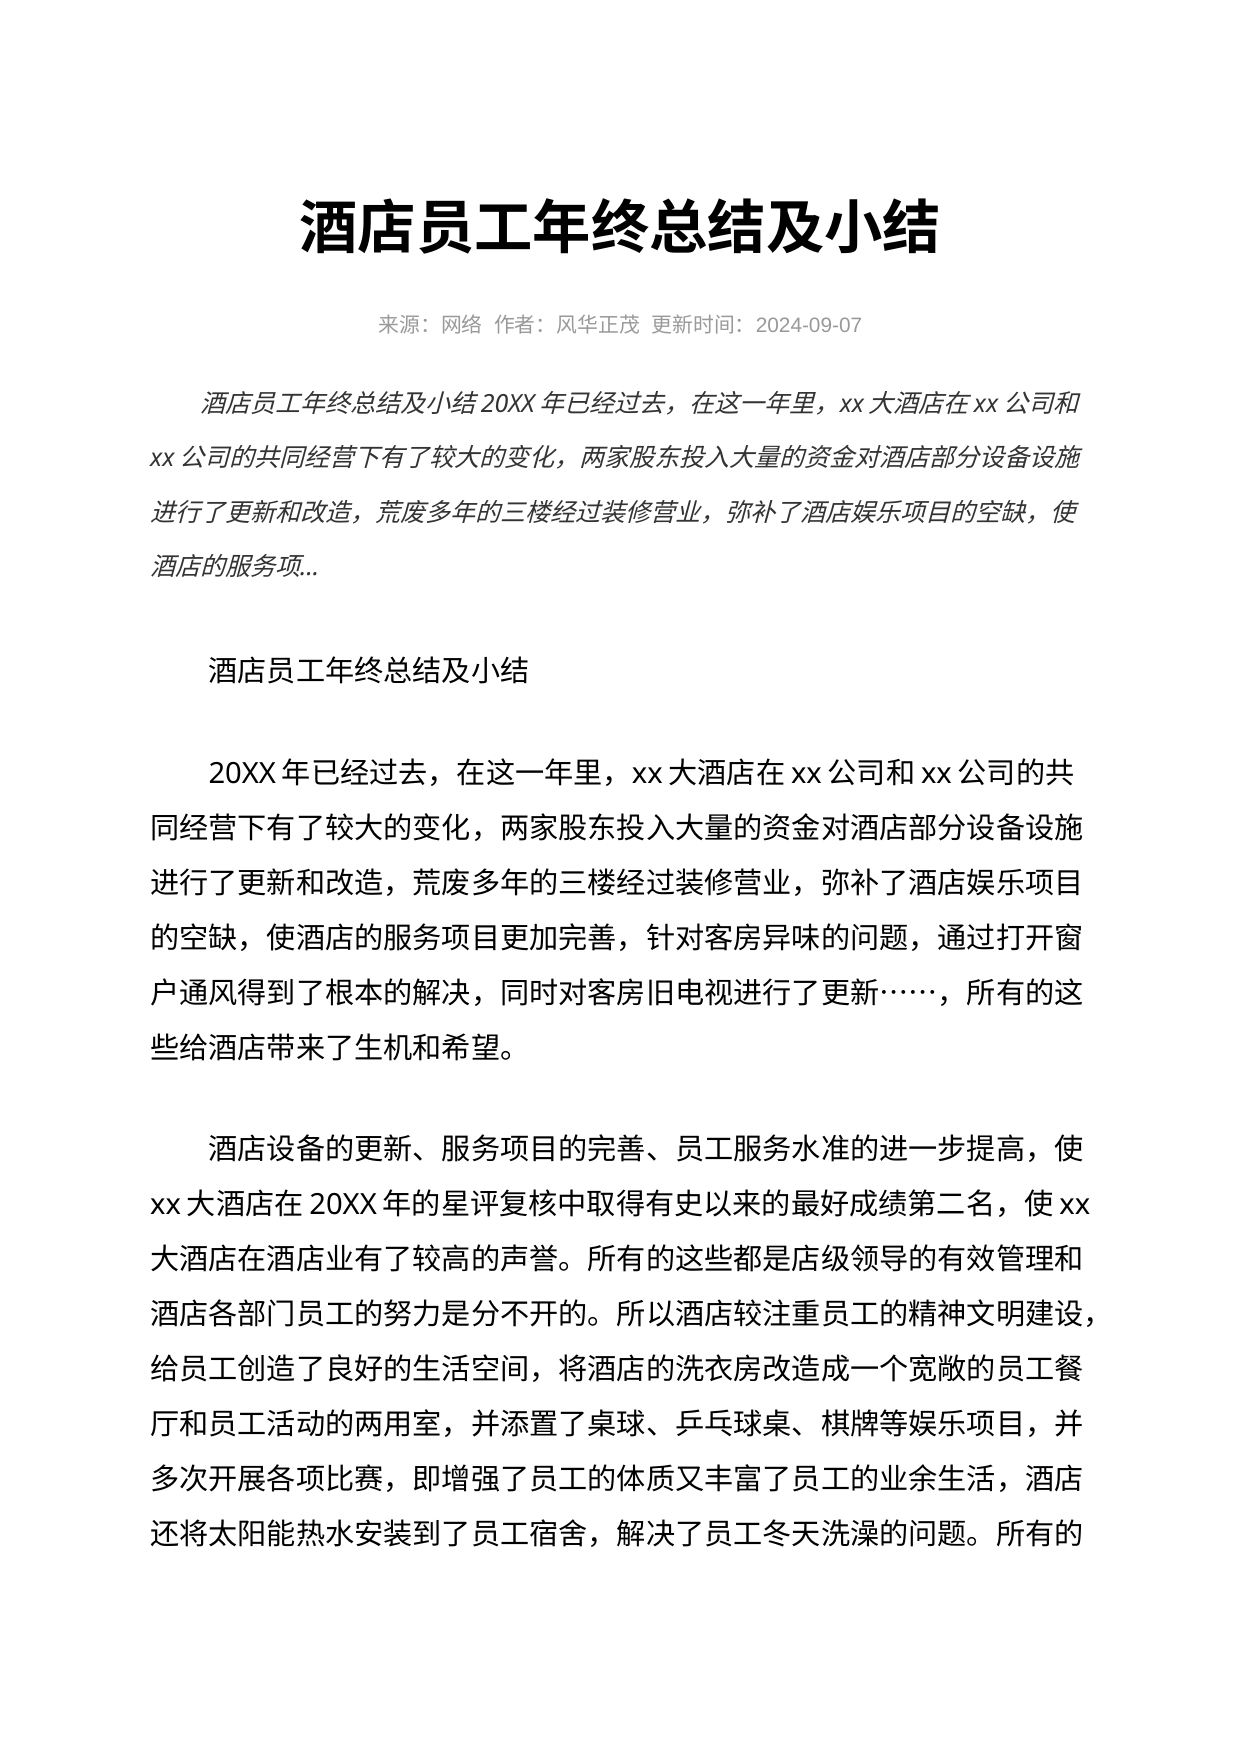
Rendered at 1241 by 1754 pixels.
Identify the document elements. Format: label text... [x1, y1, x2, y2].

text 酒店员工年终总结及小结 [150, 648, 1090, 690]
text 来源：网络 作者：风华正茂 更新时间：2024-09-07 [150, 313, 1090, 337]
text 酒店员工年终总结及小结 20XX年已经过去，在这一年里，xx大酒店在xx公司和xx公司的共同经营下有了较大的变化，两家股东投入大量的资金对酒店部分设备设施进行了更新和改造，荒废多年的三楼经过装修营业，弥补了酒店娱乐项目的空缺，使酒店的服务项... [150, 383, 1090, 583]
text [150, 1126, 1090, 1553]
subtitle 酒店员工年终总结及小结 [150, 181, 1090, 266]
text 20XX年已经过去，在这一年里，xx大酒店在xx公司和xx公司的共同经营下有了较大的变化，两家股东投入大量的资金对酒店部分设备设施进行了更新和改造，荒废多年的三楼经过装修营业，弥补了酒店娱乐项目的空缺，使酒店的服务项目更加完善，针对客房异味的问题，通过打开窗户通风得到了根本的解决，同时对客房旧电视进行了更新……，所有的这些给酒店带来了生机和希望。 [150, 749, 1090, 1066]
